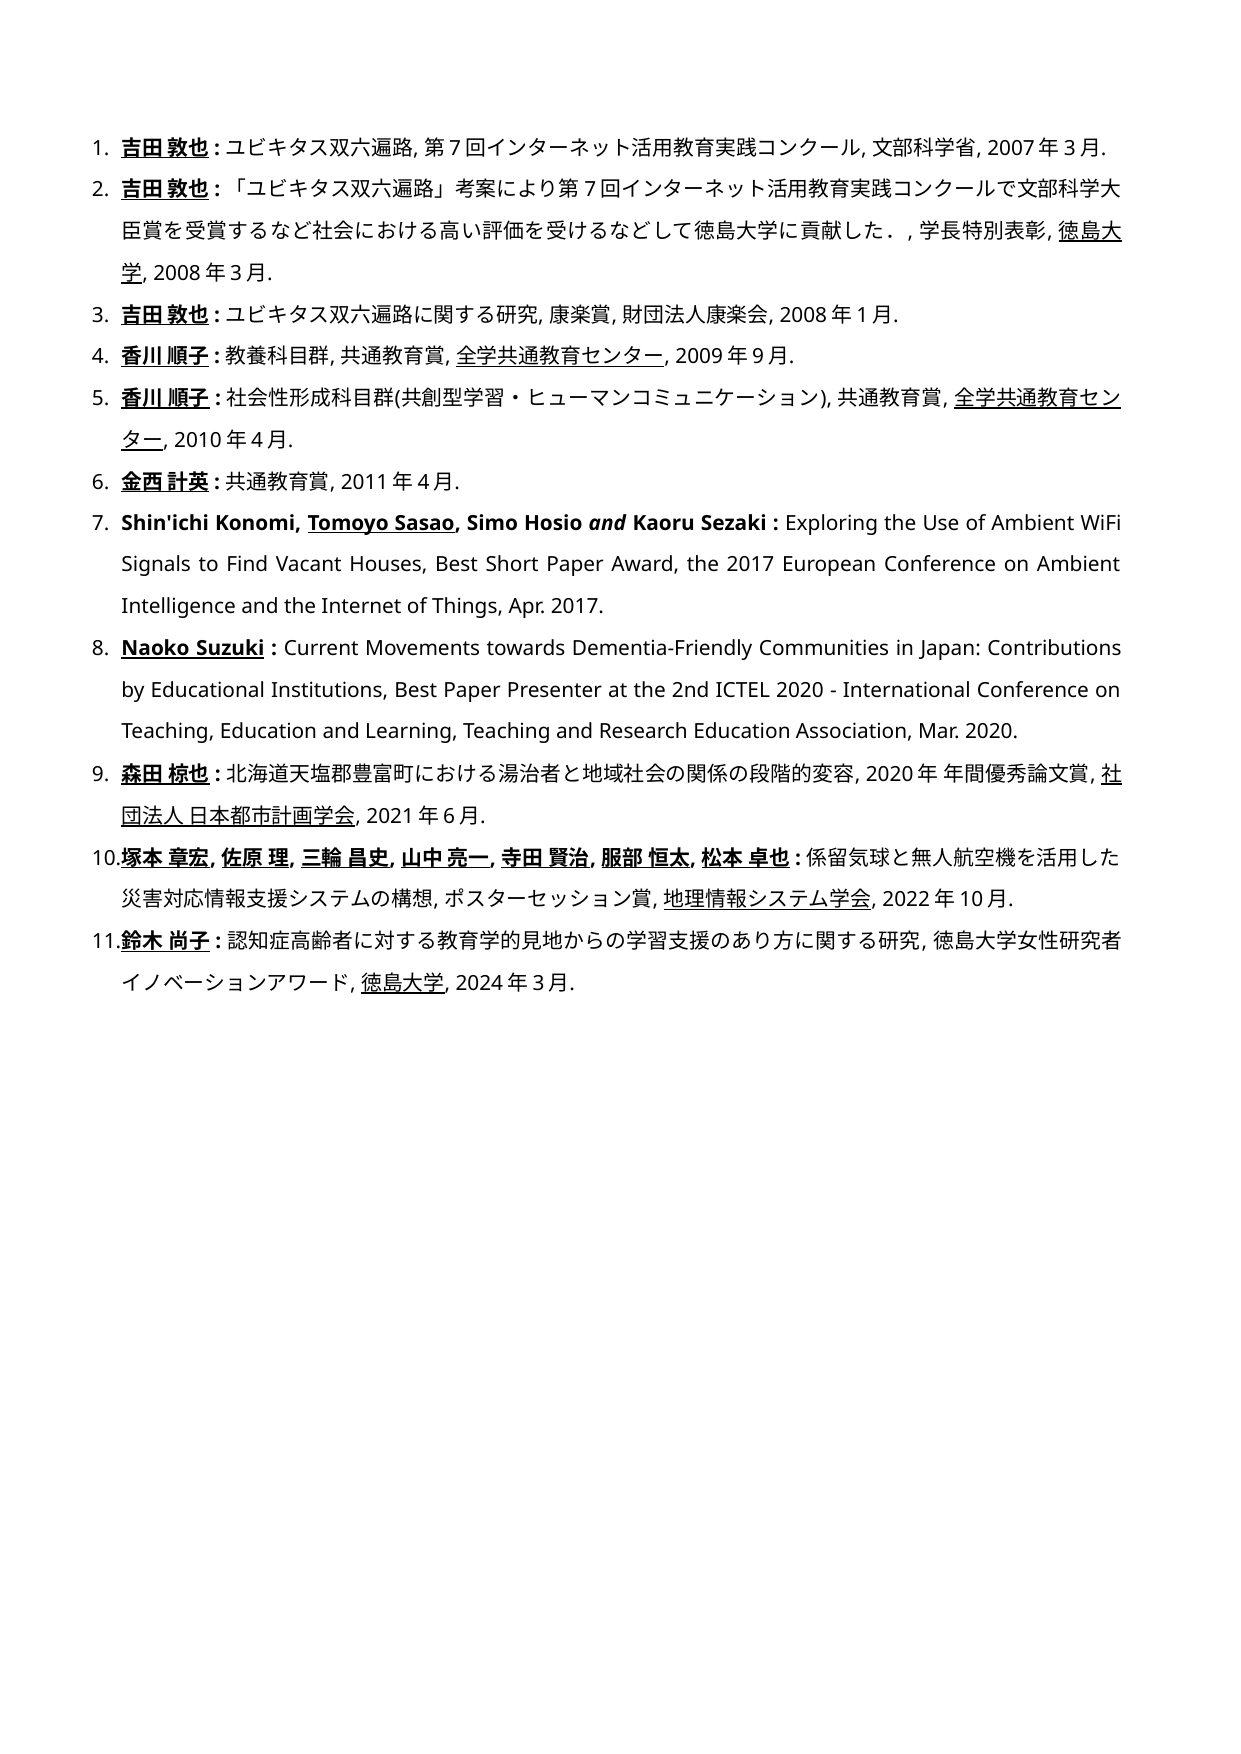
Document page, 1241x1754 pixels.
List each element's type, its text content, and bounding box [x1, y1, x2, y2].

list 吉田 敦也 : 「ユビキタス双六遍路」考案により第7回インターネット活用教育実践コンクールで文部科学大臣賞を受賞するなど社会における高い評価を受けるなどして徳島大学に貢献した．, 学長特別表彰, 徳島大学, 2008年3月. [92, 167, 1122, 292]
list Naoko Suzuki : Current Movements towards Dementia-Friendly Communities in Japan: Contributions by Educational Institutions, Best Paper Presenter at the 2nd ICTEL 2020 - International Conference on Teaching, Education and Learning, Teaching and Research Education Association, Mar. 2020. [92, 626, 1122, 752]
list 香川 順子 : 社会性形成科目群(共創型学習・ヒューマンコミュニケーション), 共通教育賞, 全学共通教育センター, 2010年4月. [92, 376, 1122, 459]
list 塚本 章宏, 佐原 理, 三輪 昌史, 山中 亮一, 寺田 賢治, 服部 恒太, 松本 卓也 : 係留気球と無人航空機を活用した災害対応情報支援システムの構想, ポスターセッション賞, 地理情報システム学会, 2022年10月. [92, 835, 1122, 919]
list 香川 順子 : 教養科目群, 共通教育賞, 全学共通教育センター, 2009年9月. [92, 334, 1122, 376]
list 金西 計英 : 共通教育賞, 2011年4月. [92, 459, 1122, 501]
list 吉田 敦也 : ユビキタス双六遍路に関する研究, 康楽賞, 財団法人康楽会, 2008年1月. [92, 292, 1122, 334]
list Shin'ichi Konomi, Tomoyo Sasao, Simo Hosio and Kaoru Sezaki : Exploring the Use of Ambient WiFi Signals to Find Vacant Houses, Best Short Paper Award, the 2017 European Conference on Ambient Intelligence and the Internet of Things, Apr. 2017. [92, 501, 1122, 626]
list 吉田 敦也 : ユビキタス双六遍路, 第7回インターネット活用教育実践コンクール, 文部科学省, 2007年3月. [92, 125, 1122, 167]
list 森田 椋也 : 北海道天塩郡豊富町における湯治者と地域社会の関係の段階的変容, 2020年 年間優秀論文賞, 社団法人 日本都市計画学会, 2021年6月. [92, 752, 1122, 835]
list 鈴木 尚子 : 認知症高齢者に対する教育学的見地からの学習支援のあり方に関する研究, 徳島大学女性研究者イノベーションアワード, 徳島大学, 2024年3月. [92, 919, 1122, 1002]
